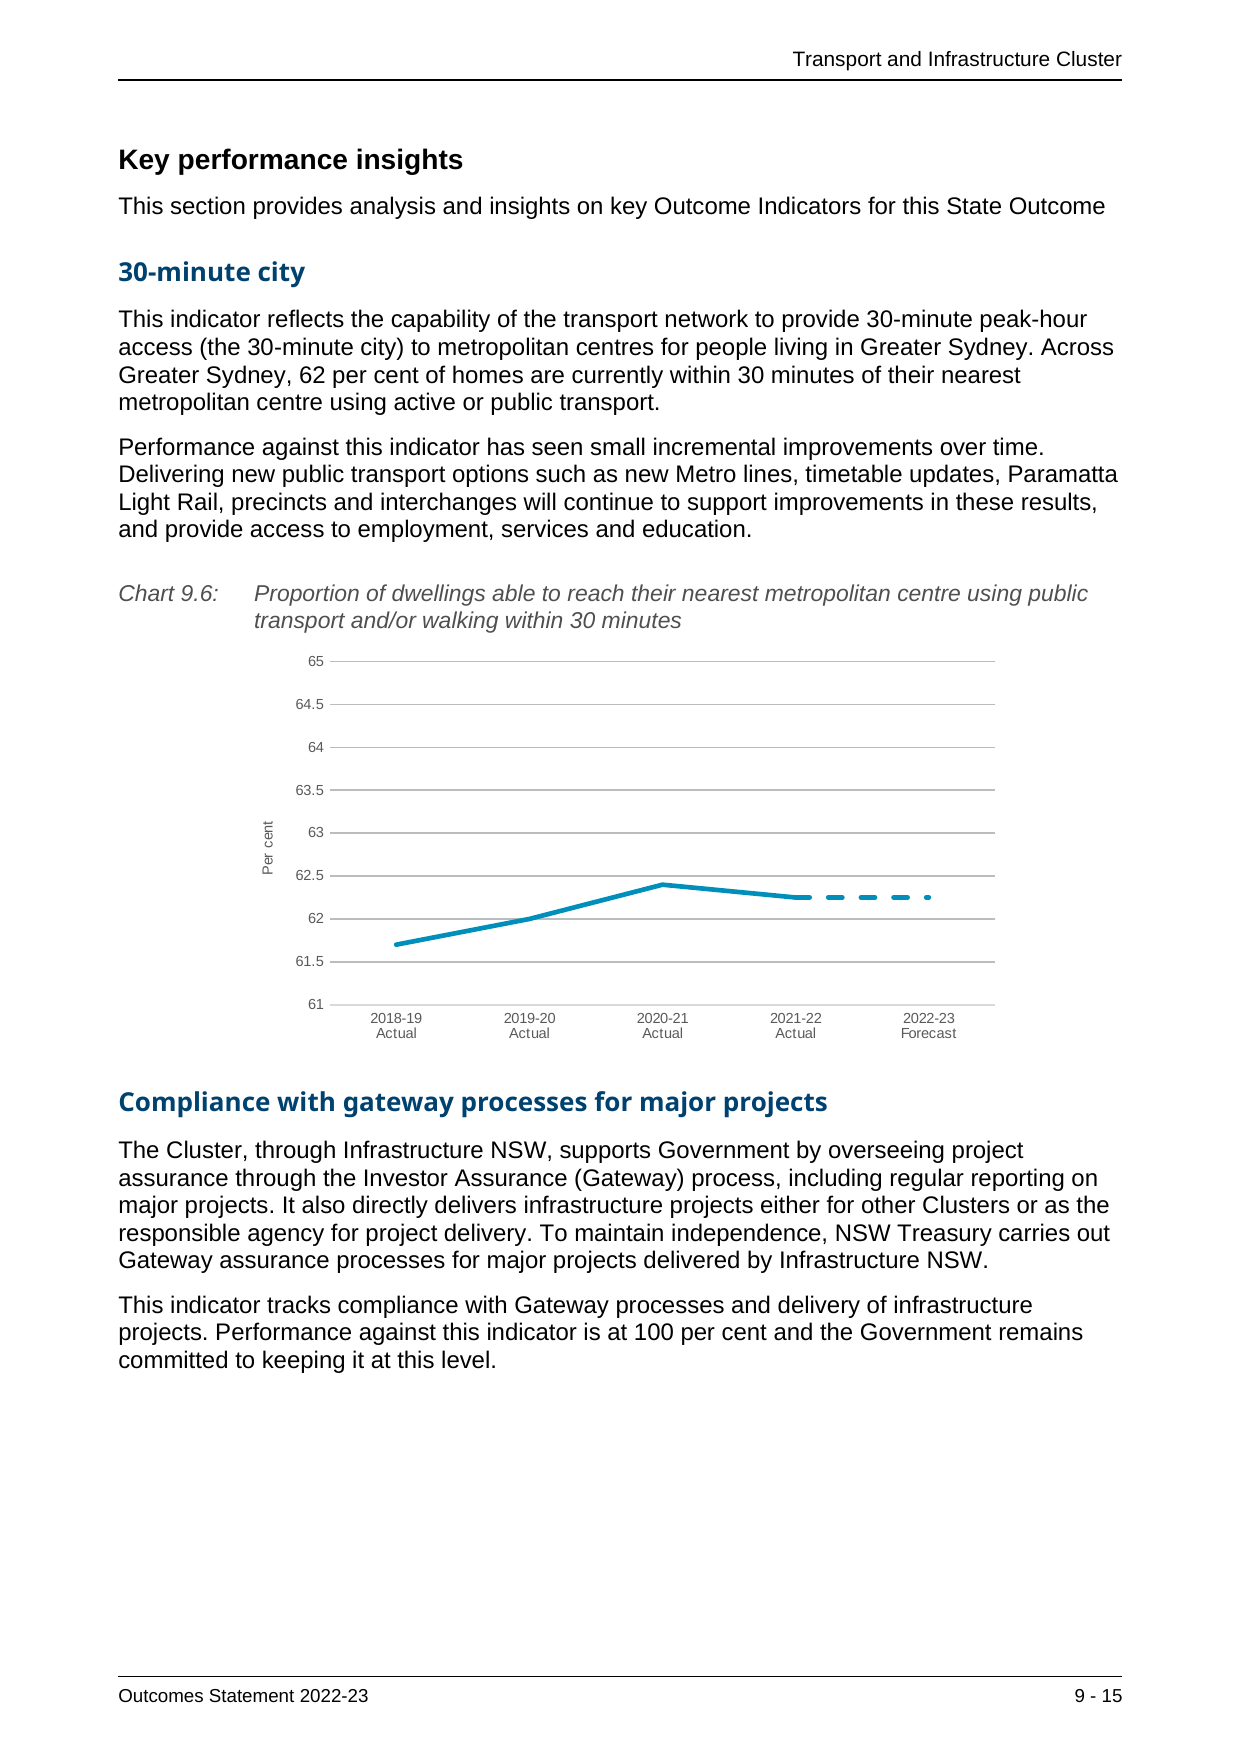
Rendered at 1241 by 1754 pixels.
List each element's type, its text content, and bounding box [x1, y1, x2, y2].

text This section provides analysis and insights on key Outcome Indicators for this State Outcome [118, 192, 1122, 220]
text The Cluster, through Infrastructure NSW, supports Government by overseeing project assurance through the Investor Assurance (Gateway) process, including regular reporting on major projects. It also directly delivers infrastructure projects either for other Clusters or as the responsible agency for project delivery. To maintain independence, NSW Treasury carries out Gateway assurance processes for major projects delivered by Infrastructure NSW. [118, 1136, 1122, 1274]
text 30-minute city [118, 253, 1122, 289]
text This indicator reflects the capability of the transport network to provide 30-minute peak-hour access (the 30-minute city) to metropolitan centres for people living in Greater Sydney. Across Greater Sydney, 62 per cent of homes are currently within 30 minutes of their nearest metropolitan centre using active or public transport. [118, 305, 1122, 416]
text Performance against this indicator has seen small incremental improvements over time. Delivering new public transport options such as new Metro lines, timetable updates, Paramatta Light Rail, precincts and interchanges will continue to support improvements in these results, and provide access to employment, services and education. [118, 432, 1122, 543]
text Compliance with gateway processes for major projects [118, 1084, 1122, 1119]
subtitle Key performance insights [118, 143, 1122, 176]
text This indicator tracks compliance with Gateway processes and delivery of infrastructure projects. Performance against this indicator is at 100 per cent and the Government remains committed to keeping it at this level. [118, 1291, 1122, 1373]
text Proportion of dwellings able to reach their nearest metropolitan centre using public transport and/or walking within 30 minutes [118, 580, 1122, 633]
